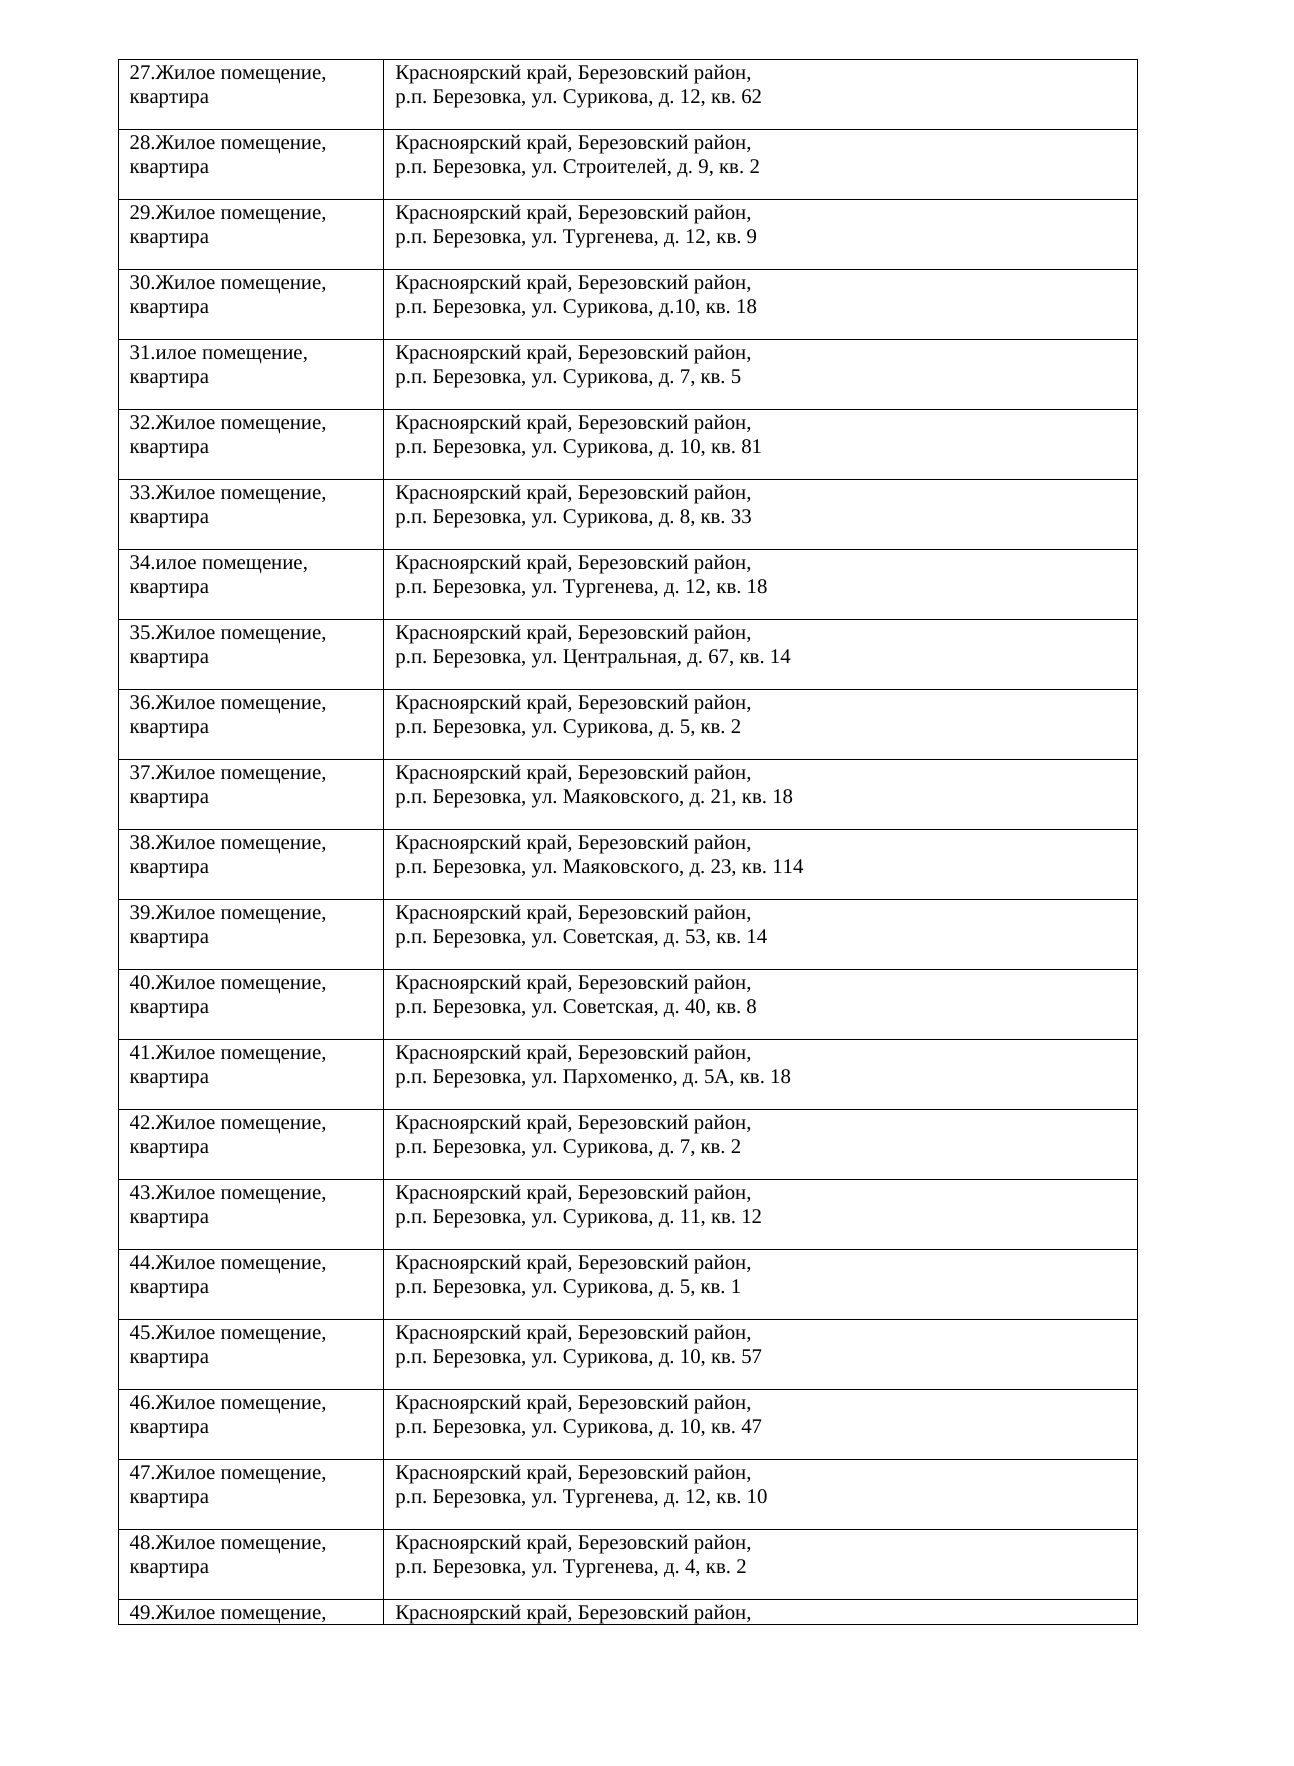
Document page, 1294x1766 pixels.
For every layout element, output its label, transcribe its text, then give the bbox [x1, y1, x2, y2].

table_cell 32.Жилое помещение, квартира [119, 410, 383, 479]
table_cell 42.Жилое помещение, квартира [119, 1110, 383, 1179]
table_cell 44.Жилое помещение, квартира [119, 1250, 383, 1319]
table_cell 43.Жилое помещение, квартира [119, 1180, 383, 1249]
table_cell Красноярский край, Березовский район, р.п. Березовка, ул. Сурикова, д. 10, кв. 47 [384, 1390, 1137, 1459]
table_cell Красноярский край, Березовский район, р.п. Березовка, ул. Пархоменко, д. 5А, кв. 18 [384, 1040, 1137, 1109]
table_cell Красноярский край, Березовский район, р.п. Березовка, ул. Тургенева, д. 4, кв. 2 [384, 1530, 1137, 1599]
table_cell 41.Жилое помещение, квартира [119, 1040, 383, 1109]
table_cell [384, 1600, 1137, 1624]
table_cell Красноярский край, Березовский район, р.п. Березовка, ул. Тургенева, д. 12, кв. 18 [384, 550, 1137, 619]
table_cell Красноярский край, Березовский район, р.п. Березовка, ул. Тургенева, д. 12, кв. 9 [384, 200, 1137, 269]
table_cell 31.илое помещение, квартира [119, 340, 383, 409]
table_cell Красноярский край, Березовский район, р.п. Березовка, ул. Сурикова, д. 11, кв. 12 [384, 1180, 1137, 1249]
table_cell 45.Жилое помещение, квартира [119, 1320, 383, 1389]
table_cell 33.Жилое помещение, квартира [119, 480, 383, 549]
table_cell Красноярский край, Березовский район, р.п. Березовка, ул. Сурикова, д. 8, кв. 33 [384, 480, 1137, 549]
table_cell Красноярский край, Березовский район, р.п. Березовка, ул. Центральная, д. 67, кв. 14 [384, 620, 1137, 689]
table_cell Красноярский край, Березовский район, р.п. Березовка, ул. Советская, д. 40, кв. 8 [384, 970, 1137, 1039]
table_cell 30.Жилое помещение, квартира [119, 270, 383, 339]
table_cell 48.Жилое помещение, квартира [119, 1530, 383, 1599]
table_cell Красноярский край, Березовский район, р.п. Березовка, ул. Сурикова, д. 12, кв. 62 [384, 60, 1137, 129]
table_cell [119, 1600, 383, 1624]
table_cell 35.Жилое помещение, квартира [119, 620, 383, 689]
table_cell Красноярский край, Березовский район, р.п. Березовка, ул. Маяковского, д. 23, кв. 114 [384, 830, 1137, 899]
table_cell Красноярский край, Березовский район, р.п. Березовка, ул. Тургенева, д. 12, кв. 10 [384, 1460, 1137, 1529]
table_cell 38.Жилое помещение, квартира [119, 830, 383, 899]
table_cell 40.Жилое помещение, квартира [119, 970, 383, 1039]
table_cell Красноярский край, Березовский район, р.п. Березовка, ул. Советская, д. 53, кв. 14 [384, 900, 1137, 969]
table_cell 27.Жилое помещение, квартира [119, 60, 383, 129]
table_cell Красноярский край, Березовский район, р.п. Березовка, ул. Сурикова, д. 5, кв. 1 [384, 1250, 1137, 1319]
table_cell Красноярский край, Березовский район, р.п. Березовка, ул. Сурикова, д. 10, кв. 57 [384, 1320, 1137, 1389]
table_cell 46.Жилое помещение, квартира [119, 1390, 383, 1459]
table_cell 34.илое помещение, квартира [119, 550, 383, 619]
table_cell Красноярский край, Березовский район, р.п. Березовка, ул. Сурикова, д. 7, кв. 2 [384, 1110, 1137, 1179]
table_cell Красноярский край, Березовский район, р.п. Березовка, ул. Маяковского, д. 21, кв. 18 [384, 760, 1137, 829]
table_cell Красноярский край, Березовский район, р.п. Березовка, ул. Сурикова, д. 10, кв. 81 [384, 410, 1137, 479]
table_cell Красноярский край, Березовский район, р.п. Березовка, ул. Сурикова, д. 7, кв. 5 [384, 340, 1137, 409]
table_cell Красноярский край, Березовский район, р.п. Березовка, ул. Сурикова, д. 5, кв. 2 [384, 690, 1137, 759]
table_cell 29.Жилое помещение, квартира [119, 200, 383, 269]
table_cell 28.Жилое помещение, квартира [119, 130, 383, 199]
table_cell Красноярский край, Березовский район, р.п. Березовка, ул. Сурикова, д.10, кв. 18 [384, 270, 1137, 339]
table_cell 36.Жилое помещение, квартира [119, 690, 383, 759]
table_cell 37.Жилое помещение, квартира [119, 760, 383, 829]
table_cell Красноярский край, Березовский район, р.п. Березовка, ул. Строителей, д. 9, кв. 2 [384, 130, 1137, 199]
table_cell 39.Жилое помещение, квартира [119, 900, 383, 969]
table_cell 47.Жилое помещение, квартира [119, 1460, 383, 1529]
